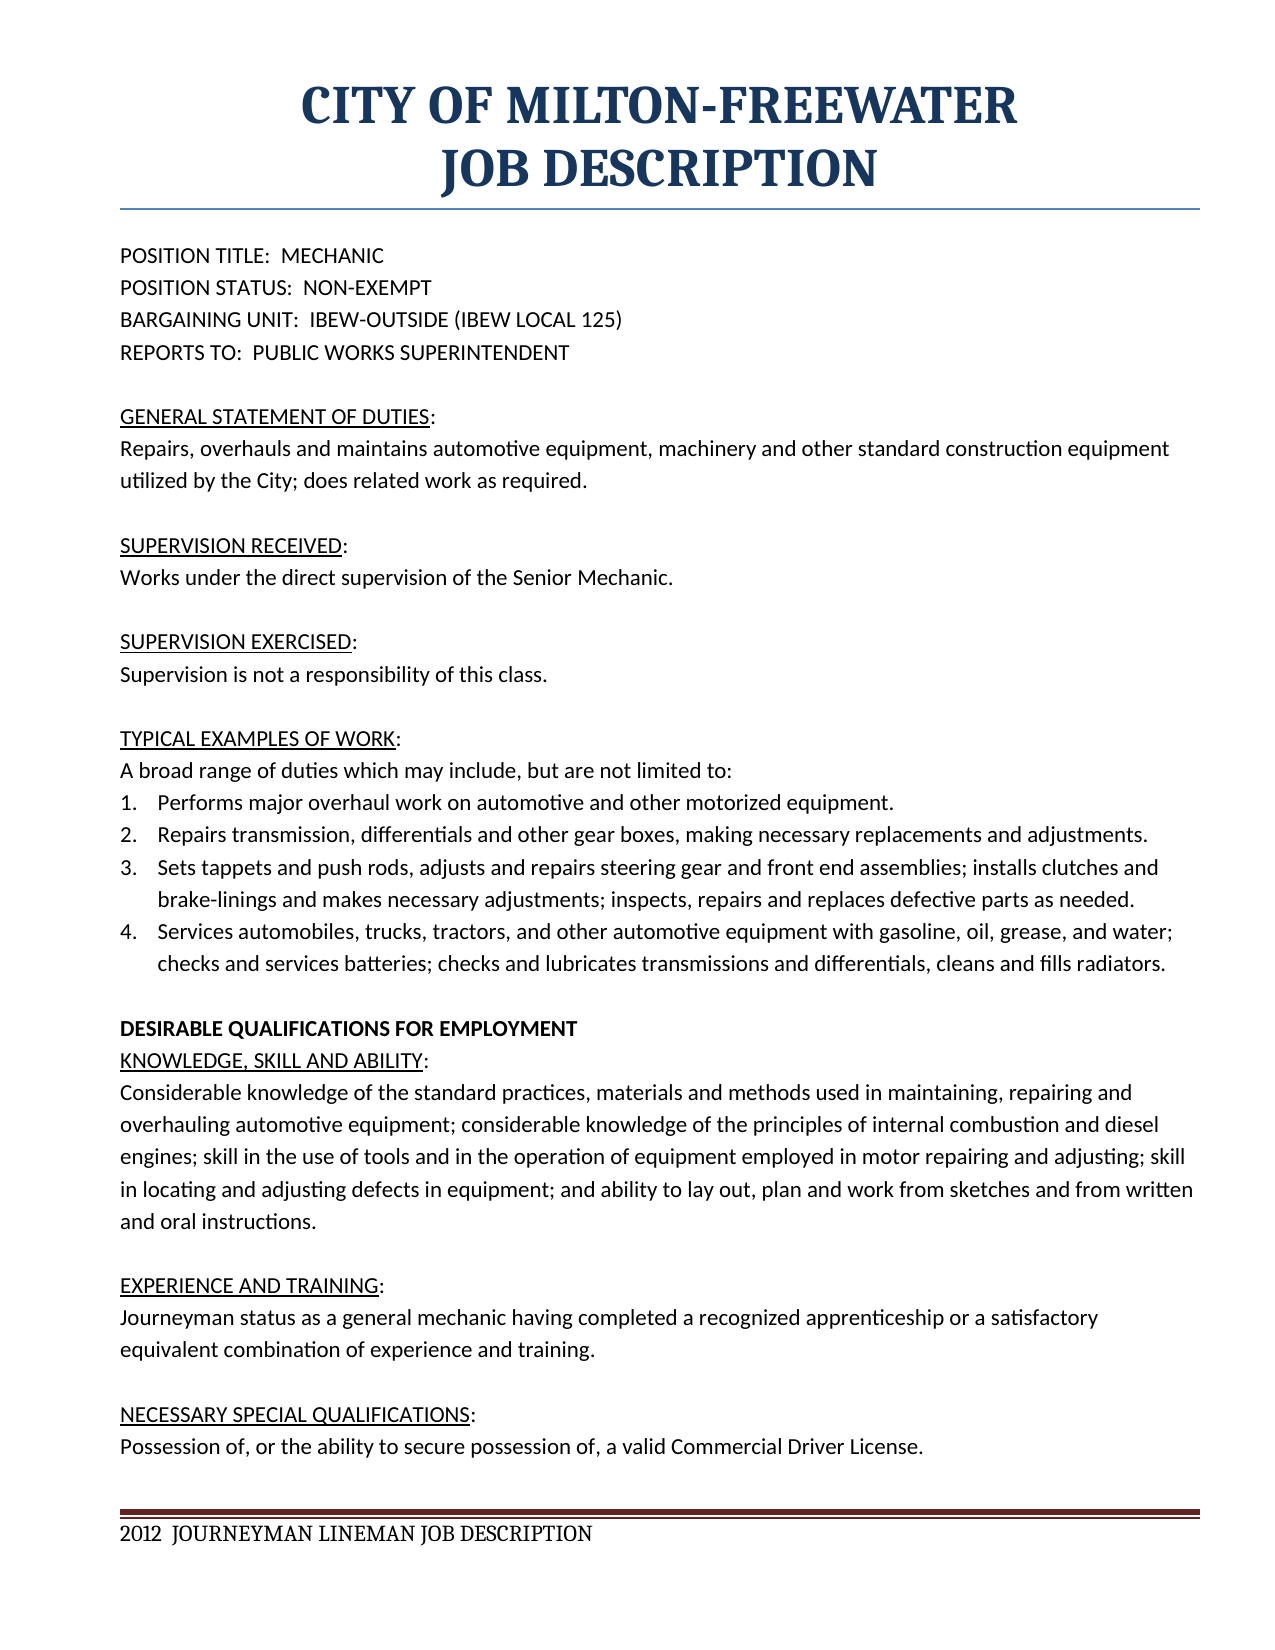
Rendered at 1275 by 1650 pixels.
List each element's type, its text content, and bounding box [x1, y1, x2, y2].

text SUPERVISION EXERCISED: [120, 627, 1200, 656]
text POSITION TITLE: MECHANIC [120, 241, 1200, 269]
list Services automobiles, trucks, tractors, and other automotive equipment with gasoline, oil, grease, and water; checks and services batteries; checks and lubricates transmissions and differentials, cleans and fills radiators. [120, 917, 1200, 977]
text REPORTS TO: PUBLIC WORKS SUPERINTENDENT [120, 338, 1200, 366]
text Works under the direct supervision of the Senior Mechanic. [120, 563, 1200, 591]
text KNOWLEDGE, SKILL AND ABILITY: [120, 1046, 1200, 1074]
text Possession of, or the ability to secure possession of, a valid Commercial Driver License. [120, 1432, 1200, 1460]
text GENERAL STATEMENT OF DUTIES: [120, 402, 1200, 430]
list Performs major overhaul work on automotive and other motorized equipment. [120, 788, 1200, 816]
text POSITION STATUS: NON-EXEMPT [120, 273, 1200, 301]
list Sets tappets and push rods, adjusts and repairs steering gear and front end assemblies; installs clutches and brake-linings and makes necessary adjustments; inspects, repairs and replaces defective parts as needed. [120, 853, 1200, 913]
title CITY OF MILTON-FREEWATER [120, 75, 1200, 137]
text NECESSARY SPECIAL QUALIFICATIONS: [120, 1400, 1200, 1428]
text A broad range of duties which may include, but are not limited to: [120, 756, 1200, 784]
text EXPERIENCE AND TRAINING: [120, 1271, 1200, 1299]
text TYPICAL EXAMPLES OF WORK: [120, 724, 1200, 752]
text SUPERVISION RECEIVED: [120, 531, 1200, 559]
text Supervision is not a responsibility of this class. [120, 660, 1200, 688]
text Repairs, overhauls and maintains automotive equipment, machinery and other standard construction equipment utilized by the City; does related work as required. [120, 434, 1200, 494]
text DESIRABLE QUALIFICATIONS FOR EMPLOYMENT [120, 1014, 1200, 1042]
title JOB DESCRIPTION [120, 137, 1200, 208]
text Journeyman status as a general mechanic having completed a recognized apprenticeship or a satisfactory equivalent combination of experience and training. [120, 1303, 1200, 1364]
text BARGAINING UNIT: IBEW-OUTSIDE (IBEW LOCAL 125) [120, 306, 1200, 334]
list Repairs transmission, differentials and other gear boxes, making necessary replacements and adjustments. [120, 821, 1200, 849]
text Considerable knowledge of the standard practices, materials and methods used in maintaining, repairing and overhauling automotive equipment; considerable knowledge of the principles of internal combustion and diesel engines; skill in the use of tools and in the operation of equipment employed in motor repairing and adjusting; skill in locating and adjusting defects in equipment; and ability to lay out, plan and work from sketches and from written and oral instructions. [120, 1078, 1200, 1235]
